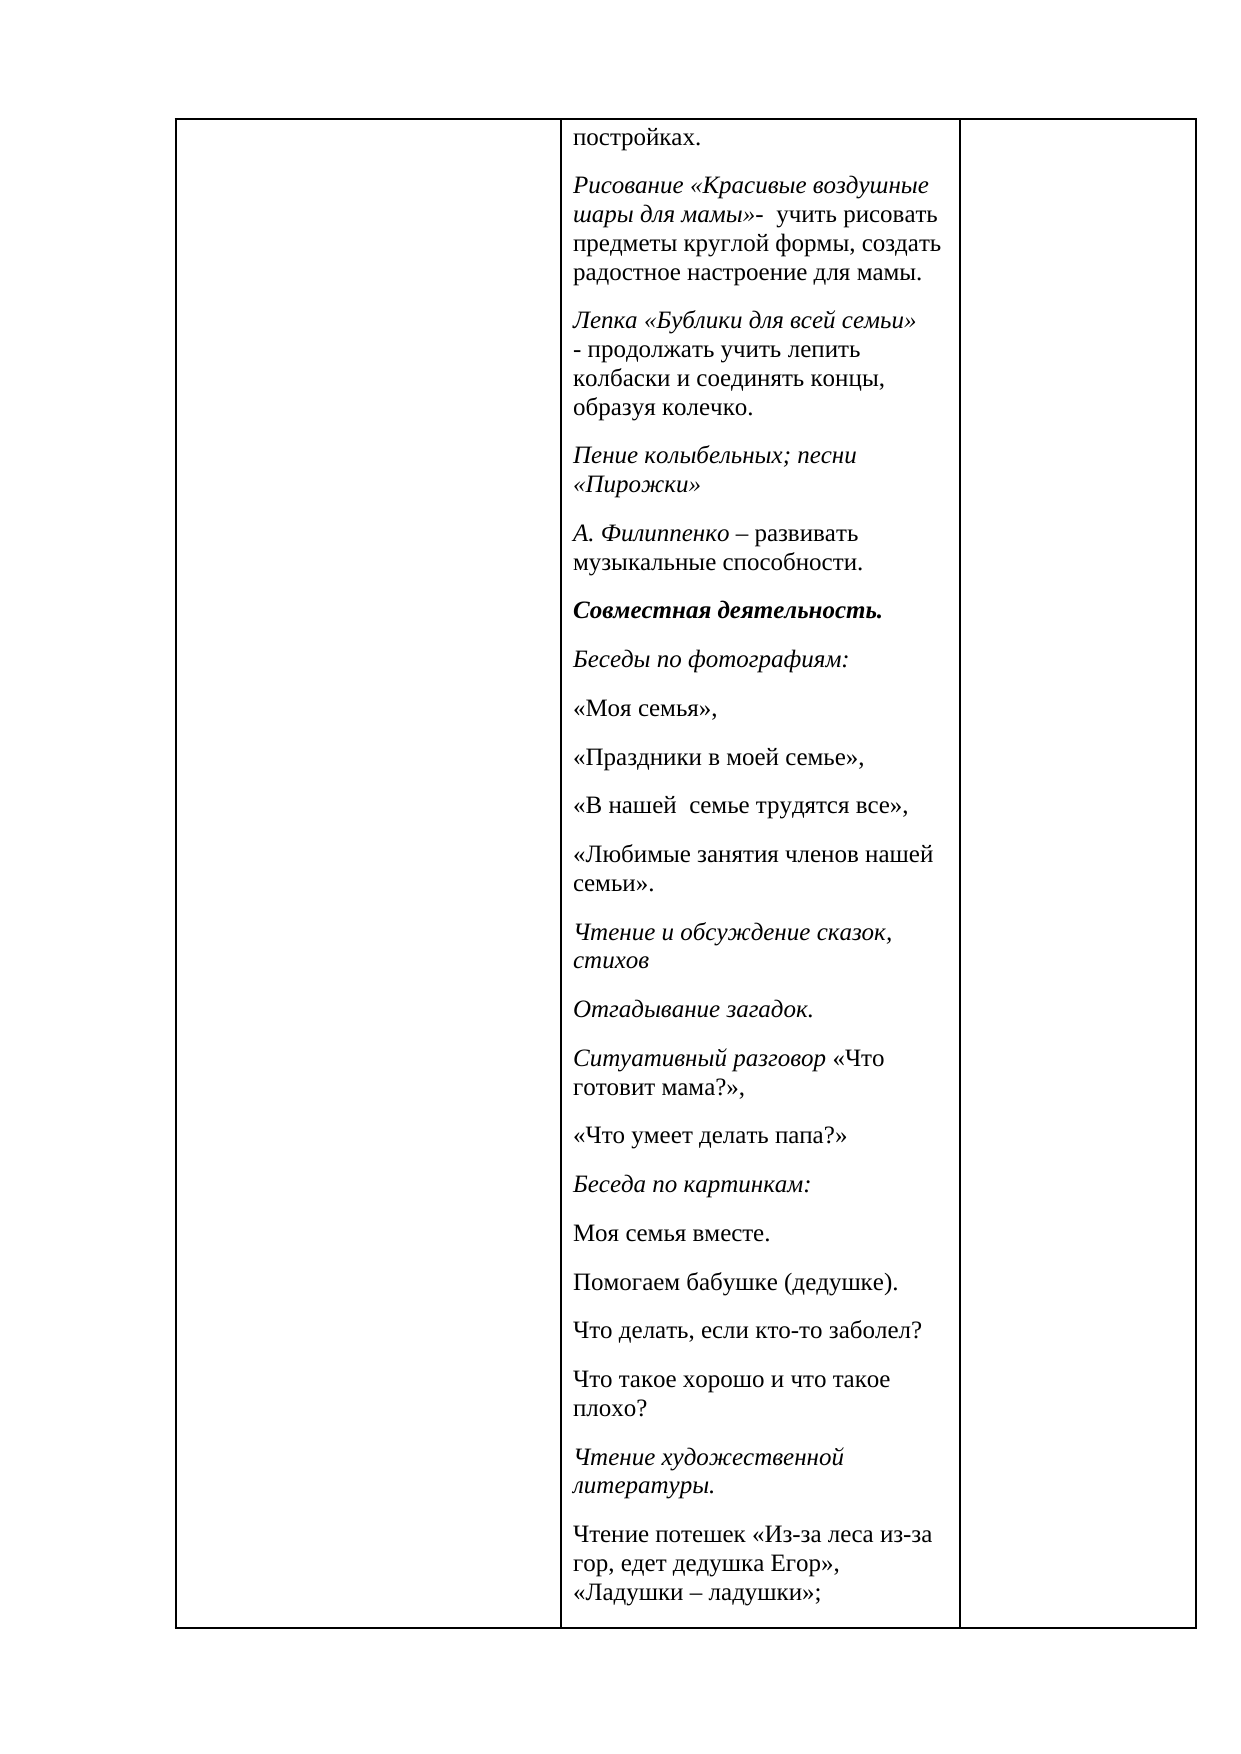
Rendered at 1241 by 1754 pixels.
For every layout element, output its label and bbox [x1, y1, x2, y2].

table_cell [562, 120, 959, 1627]
table_cell [177, 120, 560, 1627]
table_cell [961, 120, 1195, 1627]
